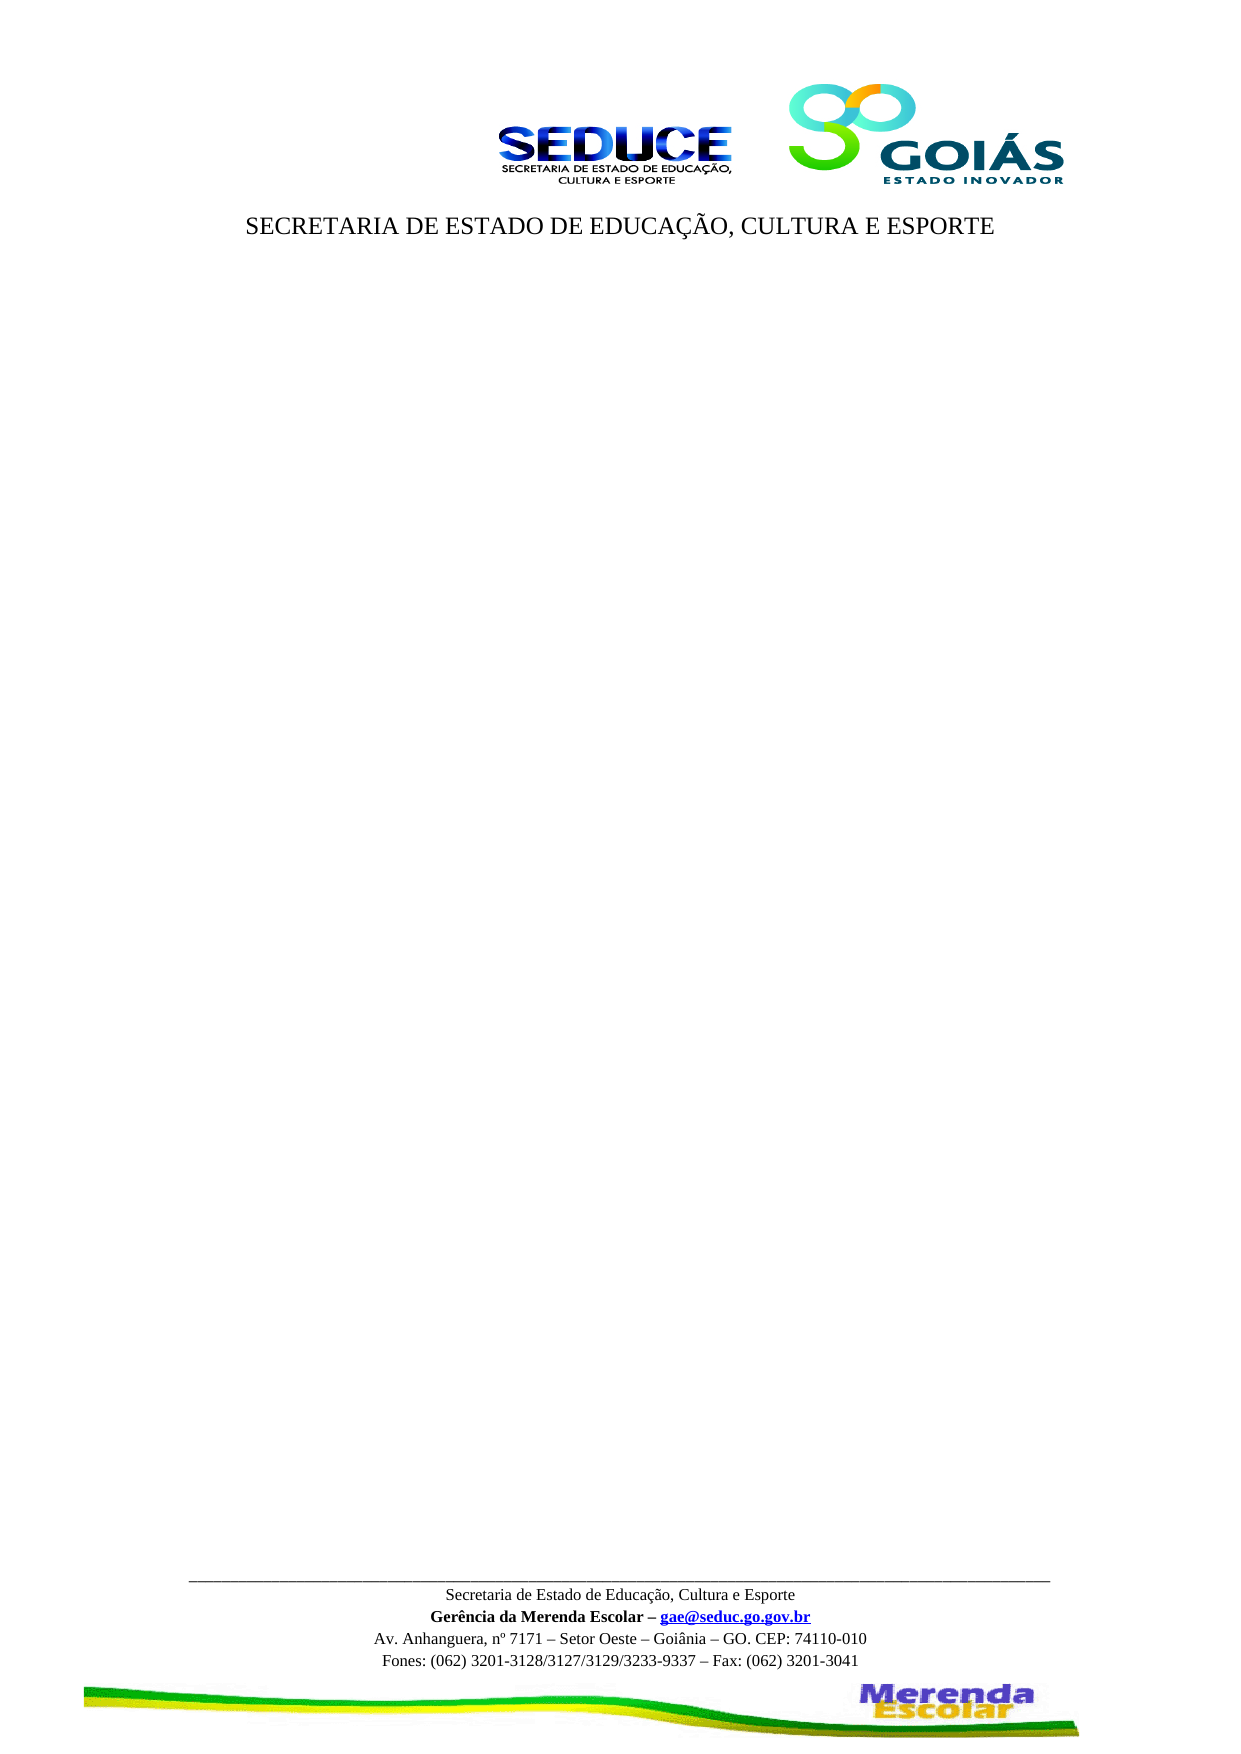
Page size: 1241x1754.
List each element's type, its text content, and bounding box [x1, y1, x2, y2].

text SECRETARIA DE ESTADO DE EDUCAÇÃO, CULTURA E ESPORTE [133, 211, 1107, 240]
picture [477, 73, 1108, 212]
